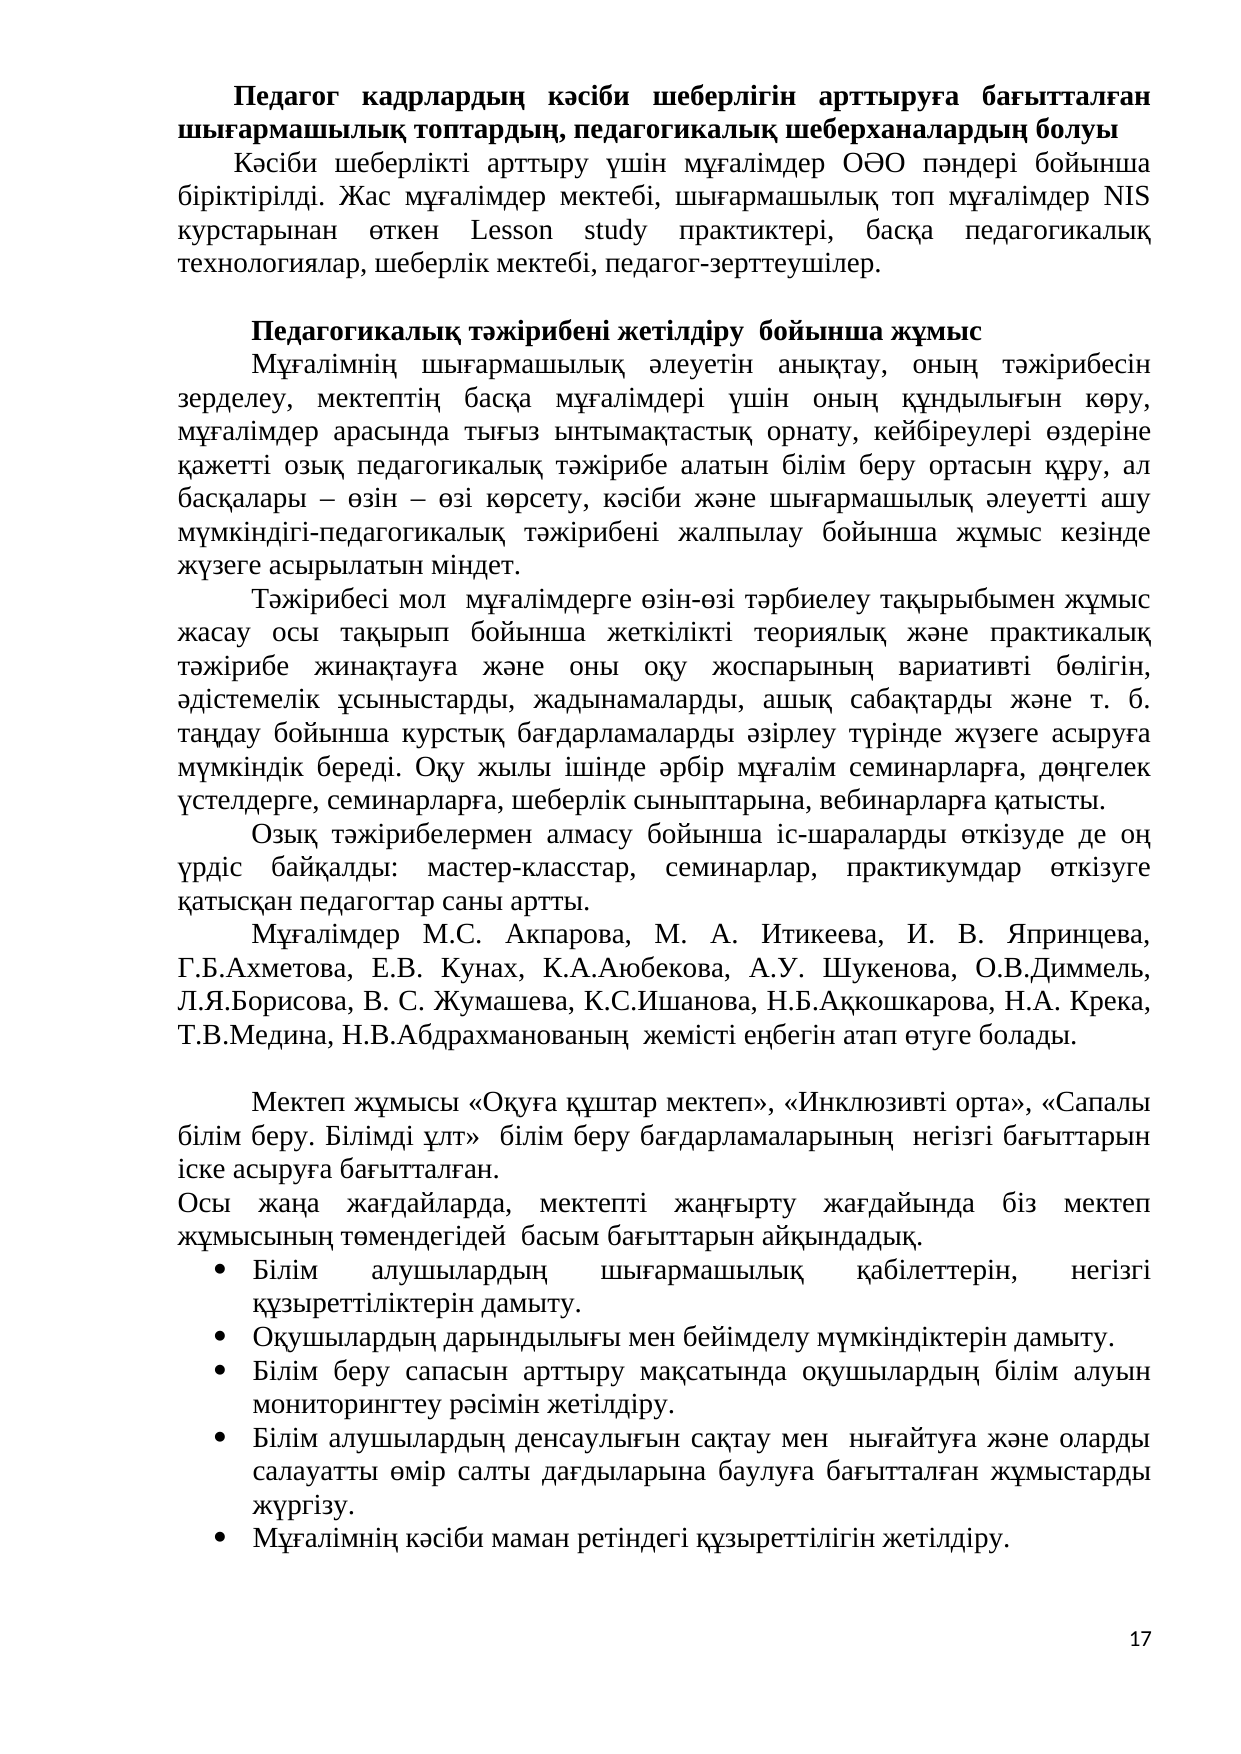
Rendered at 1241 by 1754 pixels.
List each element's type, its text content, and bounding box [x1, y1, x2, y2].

list Білім беру сапасын арттыру мақсатында оқушылардың білім алуын мониторингтеу рәсімін жетілдіру. [215, 1353, 1152, 1420]
list Оқушылардың дарындылығы мен бейімделу мүмкіндіктерін дамыту. [215, 1319, 1152, 1353]
text Педагогикалық тәжірибені жетілдіру бойынша жұмыс [177, 313, 1152, 346]
list Мұғалімнің кәсіби маман ретіндегі құзыреттілігін жетілдіру. [215, 1521, 1152, 1554]
text Осы жаңа жағдайларда, мектепті жаңғырту жағдайында біз мектеп жұмысының төмендегідей басым бағыттарын айқындадық. [177, 1185, 1152, 1252]
list Білім алушылардың денсаулығын сақтау мен нығайтуға және оларды салауатты өмір салты дағдыларына баулуға бағытталған жұмыстарды жүргізу. [215, 1420, 1152, 1521]
text Мұғалімдер М.С. Акпарова, М. А. Итикеева, И. В. Япринцева, Г.Б.Ахметова, Е.В. Кунах, К.А.Аюбекова, А.У. Шукенова, О.В.Диммель, Л.Я.Борисова, В. С. Жумашева, К.С.Ишанова, Н.Б.Ақкошкарова, Н.А. Крека, Т.В.Медина, Н.В.Абдрахманованың жемісті еңбегін атап өтуге болады. [177, 916, 1152, 1051]
text Мұғалімнің шығармашылық әлеуетін анықтау, оның тәжірибесін зерделеу, мектептің басқа мұғалімдері үшін оның құндылығын көру, мұғалімдер арасында тығыз ынтымақтастық орнату, кейбіреулері өздеріне қажетті озық педагогикалық тәжірибе алатын білім беру ортасын құру, ал басқалары – өзін – өзі көрсету, кәсіби және шығармашылық әлеуетті ашу мүмкіндігі-педагогикалық тәжірибені жалпылау бойынша жұмыс кезінде жүзеге асырылатын міндет. [177, 346, 1152, 581]
text Тәжірибесі мол мұғалімдерге өзін-өзі тәрбиелеу тақырыбымен жұмыс жасау осы тақырып бойынша жеткілікті теориялық және практикалық тәжірибе жинақтауға және оны оқу жоспарының вариативті бөлігін, әдістемелік ұсыныстарды, жадынамаларды, ашық сабақтарды және т. б. таңдау бойынша курстық бағдарламаларды әзірлеу түрінде жүзеге асыруға мүмкіндік береді. Оқу жылы ішінде әрбір мұғалім семинарларға, дөңгелек үстелдерге, семинарларға, шеберлік сыныптарына, вебинарларға қатысты. [177, 581, 1152, 816]
text Педагог кадрлардың кәсіби шеберлігін арттыруға бағытталған шығармашылық топтардың, педагогикалық шеберханалардың болуы [177, 78, 1152, 145]
list Білім алушылардың шығармашылық қабілеттерін, негізгі құзыреттіліктерін дамыту. [215, 1252, 1152, 1319]
text Кәсіби шеберлікті арттыру үшін мұғалімдер ОӘО пәндері бойынша біріктірілді. Жас мұғалімдер мектебі, шығармашылық топ мұғалімдер NIS курстарынан өткен Lesson study практиктері, басқа педагогикалық технологиялар, шеберлік мектебі, педагог-зерттеушілер. [177, 145, 1152, 279]
text Озық тәжірибелермен алмасу бойынша іс-шараларды өткізуде де оң үрдіс байқалды: мастер-класстар, семинарлар, практикумдар өткізуге қатысқан педагогтар саны артты. [177, 816, 1152, 916]
text Мектеп жұмысы «Оқуға құштар мектеп», «Инклюзивті орта», «Сапалы білім беру. Білімді ұлт» білім беру бағдарламаларының негізгі бағыттарын іске асыруға бағытталған. [177, 1084, 1152, 1185]
